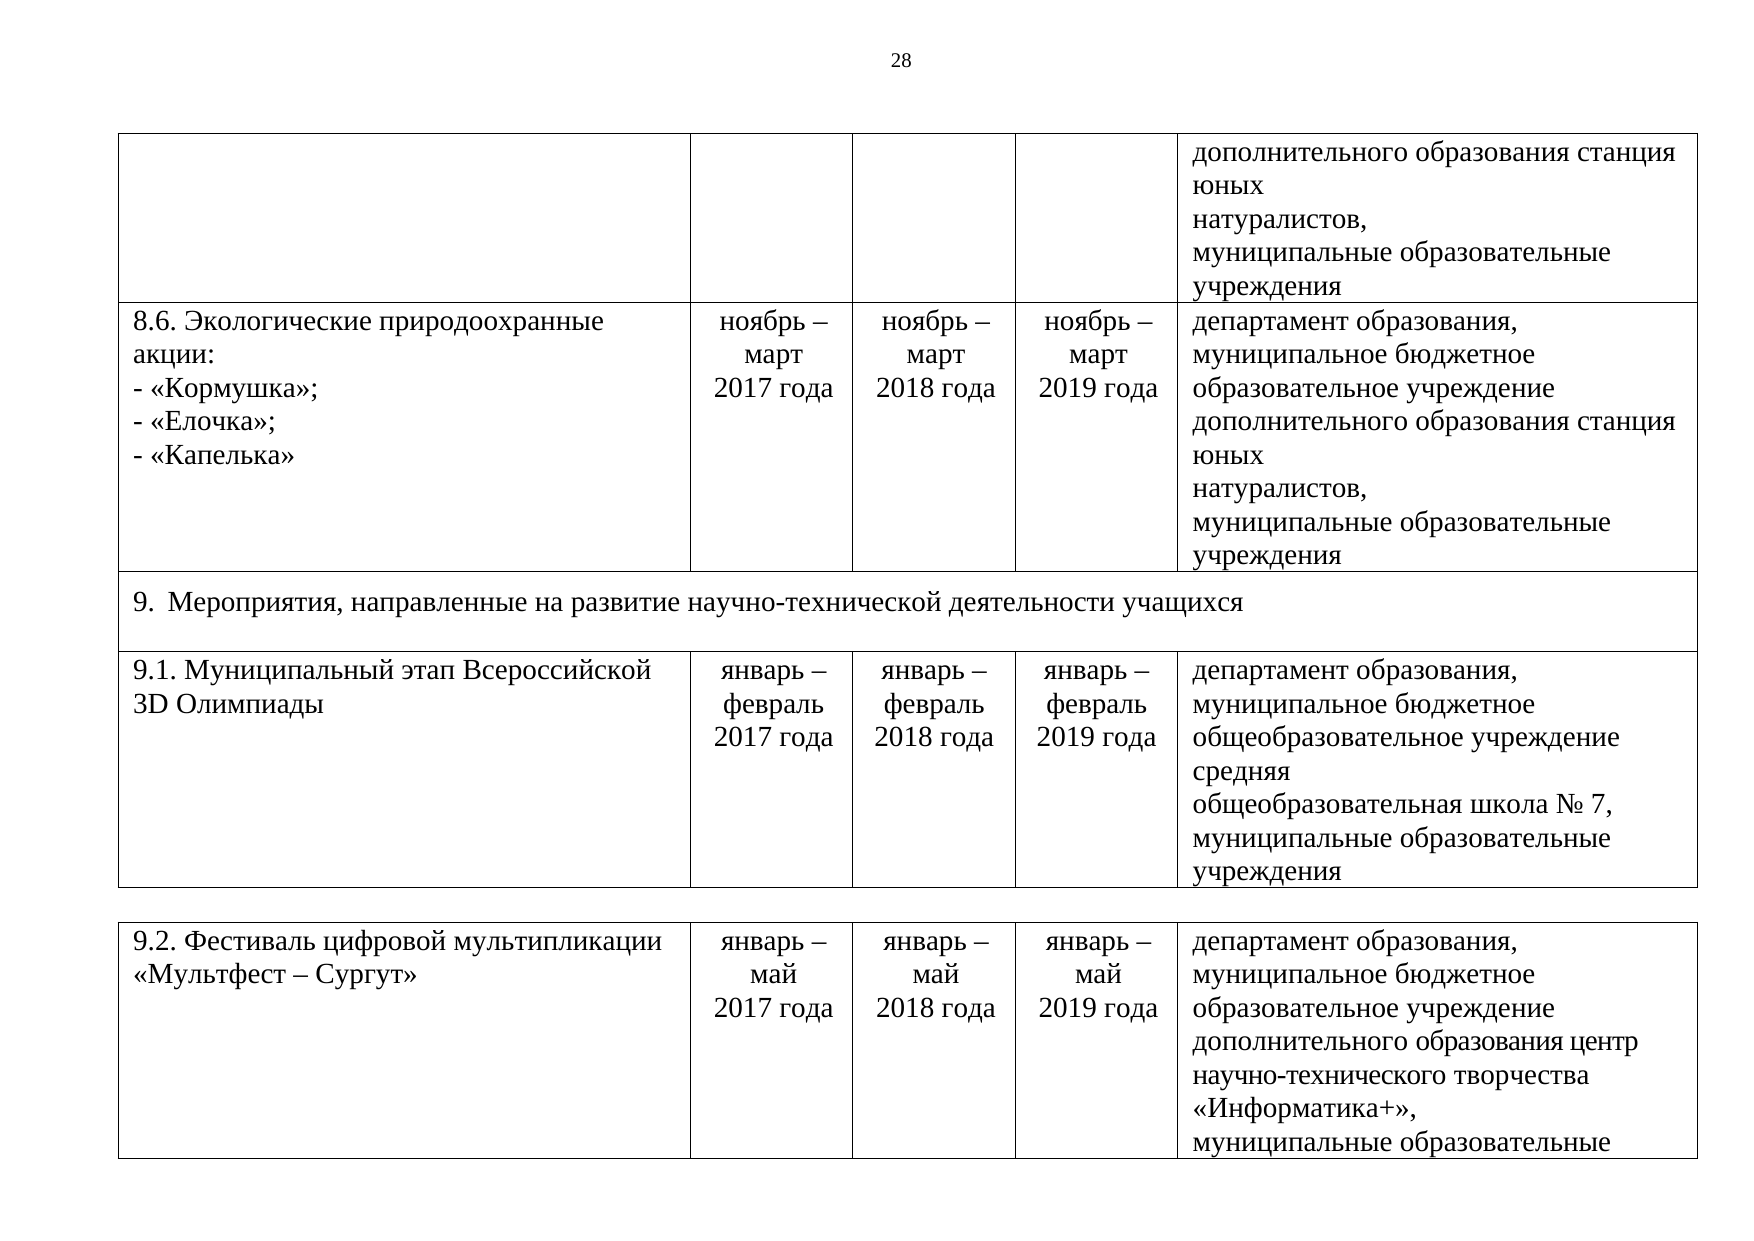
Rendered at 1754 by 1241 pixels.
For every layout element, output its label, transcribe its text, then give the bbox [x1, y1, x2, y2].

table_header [119, 923, 690, 1157]
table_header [853, 923, 1015, 1157]
table_cell январь – февраль 2018 года [853, 652, 1015, 887]
table_cell январь – февраль 2019 года [1016, 652, 1177, 887]
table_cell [1178, 134, 1697, 302]
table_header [1178, 923, 1697, 1157]
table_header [691, 923, 852, 1157]
table_cell 8.6. Экологические природоохранные акции: - «Кормушка»; - «Елочка»; - «Капелька» [119, 303, 690, 571]
table_cell ноябрь – март 2019 года [1016, 303, 1177, 571]
table_cell ноябрь – март 2017 года [691, 303, 852, 571]
table_cell департамент образования, муниципальное бюджетное общеобразовательное учреждение средняя общеобразовательная школа № 7, муниципальные образовательные учреждения [1178, 652, 1697, 887]
table_cell 9. Мероприятия, направленные на развитие научно-технической деятельности учащихся [119, 572, 1697, 651]
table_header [1016, 923, 1177, 1157]
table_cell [1016, 134, 1177, 302]
table_cell ноябрь – март 2018 года [853, 303, 1015, 571]
table_cell 9.1. Муниципальный этап Всероссийской 3D Олимпиады [119, 652, 690, 887]
table_cell январь – февраль 2017 года [691, 652, 852, 887]
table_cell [119, 134, 690, 302]
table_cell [691, 134, 852, 302]
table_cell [853, 134, 1015, 302]
